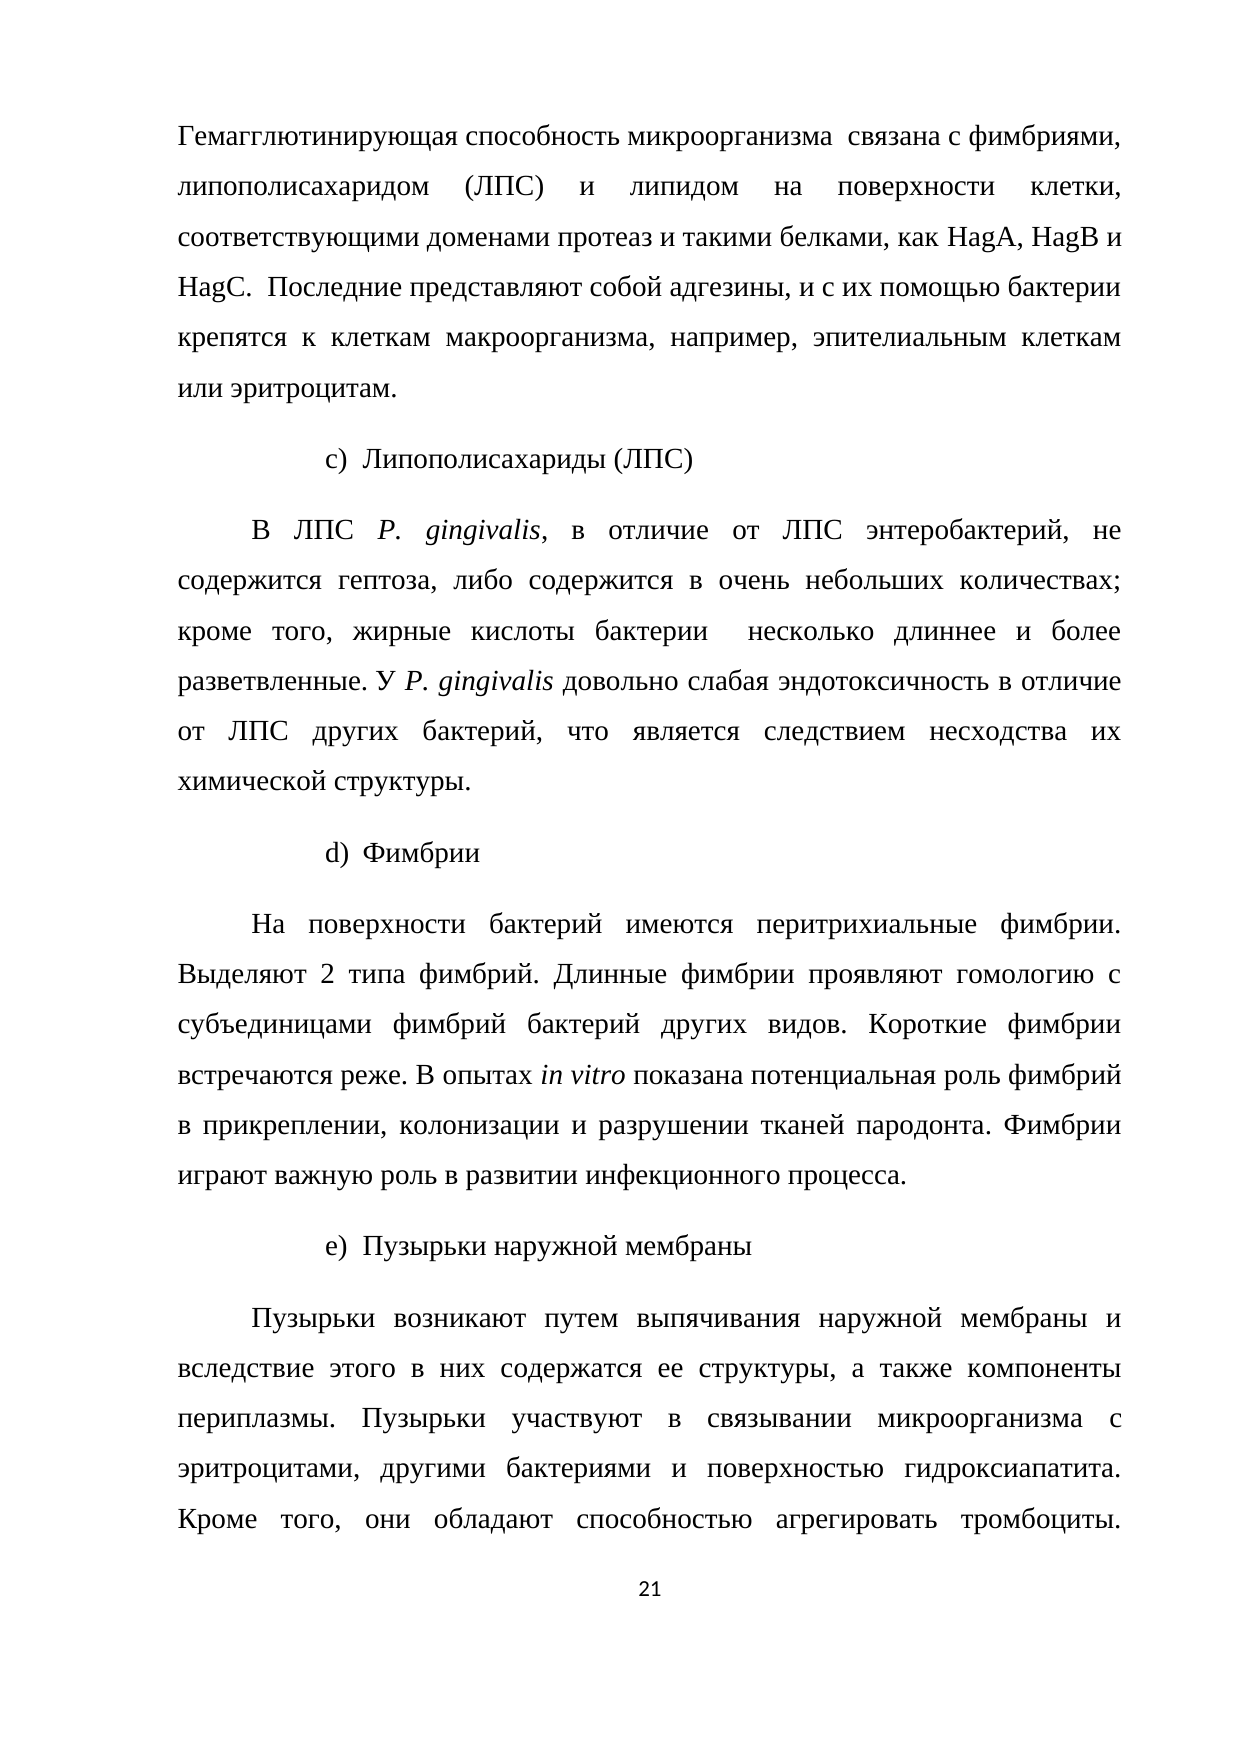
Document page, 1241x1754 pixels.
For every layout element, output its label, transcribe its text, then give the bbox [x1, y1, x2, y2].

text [177, 118, 1122, 403]
text На поверхности бактерий имеются перитрихиальные фимбрии. Выделяют 2 типа фимбрий. Длинные фимбрии проявляют гомологию с субъединицами фимбрий бактерий других видов. Короткие фимбрии встречаются реже. В опытах in vitro показана потенциальная роль фимбрий в прикреплении, колонизации и разрушении тканей пародонта. Фимбрии играют важную роль в развитии инфекционного процесса. [177, 906, 1122, 1191]
list Пузырьки наружной мембраны [325, 1228, 1122, 1262]
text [177, 1300, 1122, 1534]
list Липополисахариды (ЛПС) [325, 441, 1122, 474]
text В ЛПС P. gingivalis, в отличие от ЛПС энтеробактерий, не содержится гептоза, либо содержится в очень небольших количествах; кроме того, жирные кислоты бактерии несколько длиннее и более разветвленные. У P. gingivalis довольно слабая эндотоксичность в отличие от ЛПС других бактерий, что является следствием несходства их химической структуры. [177, 512, 1122, 797]
list Фимбрии [325, 835, 1122, 868]
